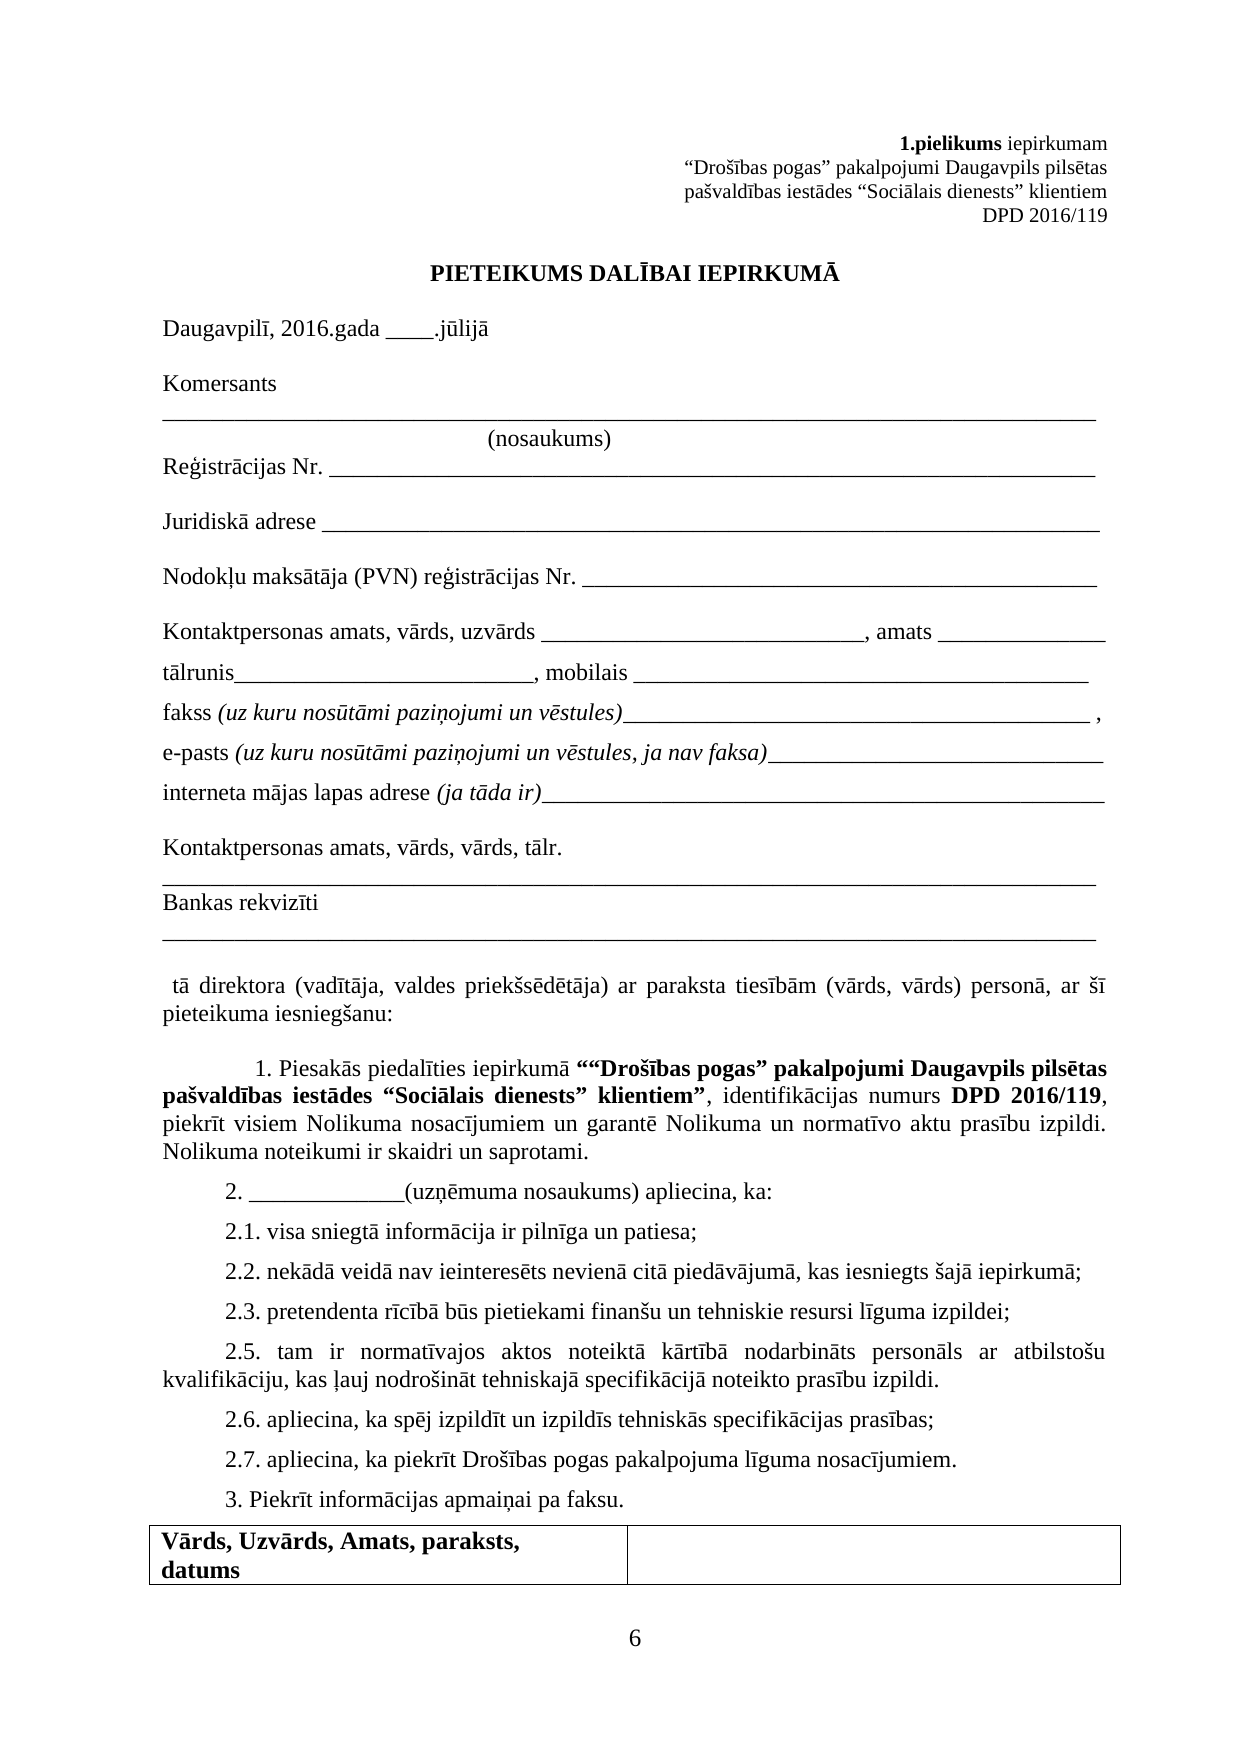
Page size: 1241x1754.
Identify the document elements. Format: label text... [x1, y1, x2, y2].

text 1. Piesakās piedalīties iepirkumā ““Drošības pogas” pakalpojumi Daugavpils pilsētas pašvaldības iestādes “Sociālais dienests” klientiem”, identifikācijas numurs DPD 2016/119, piekrīt visiem Nolikuma nosacījumiem un garantē Nolikuma un normatīvo aktu prasību izpildi. Nolikuma noteikumi ir skaidri un saprotami. [162, 1054, 1107, 1164]
text 2. _____________(uzņēmuma nosaukums) apliecina, ka: [162, 1177, 1107, 1204]
text Bankas rekvizīti ______________________________________________________________________________ [162, 888, 1107, 943]
text “Drošības pogas” pakalpojumi Daugavpils pilsētas [162, 155, 1107, 179]
text 2.2. nekādā veidā nav ieinteresēts nevienā citā piedāvājumā, kas iesniegts šajā iepirkumā; [162, 1257, 1107, 1284]
text (nosaukums) [162, 424, 1107, 452]
text DPD 2016/119 [162, 203, 1107, 227]
text Juridiskā adrese _________________________________________________________________ [162, 507, 1107, 534]
text Kontaktpersonas amats, vārds, uzvārds ___________________________, amats ______________ [162, 617, 1107, 645]
table_header [628, 1526, 1120, 1584]
table_header Vārds, Uzvārds, Amats, paraksts, datums [150, 1526, 627, 1584]
text 2.5. tam ir normatīvajos aktos noteiktā kārtībā nodarbināts personāls ar atbilstošu kvalifikāciju, kas ļauj nodrošināt tehniskajā specifikācijā noteikto prasību izpildi. [162, 1337, 1107, 1392]
text 2.7. apliecina, ka piekrīt Drošības pogas pakalpojuma līguma nosacījumiem. [162, 1445, 1107, 1473]
text ______________________________________________________________________________ [162, 861, 1107, 888]
text Daugavpilī, 2016.gada ____.jūlijā [162, 314, 1107, 341]
text Reģistrācijas Nr. ________________________________________________________________ [162, 452, 1107, 479]
text Nodokļu maksātāja (PVN) reģistrācijas Nr. ___________________________________________ [162, 562, 1107, 590]
text 1.pielikums iepirkumam [162, 131, 1107, 155]
text 2.1. visa sniegtā informācija ir pilnīga un patiesa; [162, 1217, 1107, 1244]
text 3. Piekrīt informācijas apmaiņai pa faksu. [162, 1485, 1107, 1513]
text Komersants [162, 369, 1107, 397]
text 2.3. pretendenta rīcībā būs pietiekami finanšu un tehniskie resursi līguma izpildei; [162, 1297, 1107, 1325]
text PIETEIKUMS DALĪBAI IEPIRKUMĀ [162, 258, 1107, 286]
text fakss (uz kuru nosūtāmi paziņojumi un vēstules)_______________________________________ , [162, 698, 1107, 725]
text 2.6. apliecina, ka spēj izpildīt un izpildīs tehniskās specifikācijas prasības; [162, 1405, 1107, 1432]
text pašvaldības iestādes “Sociālais dienests” klientiem [162, 179, 1107, 203]
text Kontaktpersonas amats, vārds, vārds, tālr. [162, 833, 1107, 861]
text tā direktora (vadītāja, valdes priekšsēdētāja) ar paraksta tiesībām (vārds, vārds) personā, ar šī pieteikuma iesniegšanu: [162, 971, 1107, 1026]
text e-pasts (uz kuru nosūtāmi paziņojumi un vēstules, ja nav faksa)____________________________ [162, 738, 1107, 765]
text tālrunis_________________________, mobilais ______________________________________ [162, 657, 1107, 685]
text interneta mājas lapas adrese (ja tāda ir)_______________________________________________ [162, 778, 1107, 805]
text ______________________________________________________________________________ [162, 397, 1107, 424]
